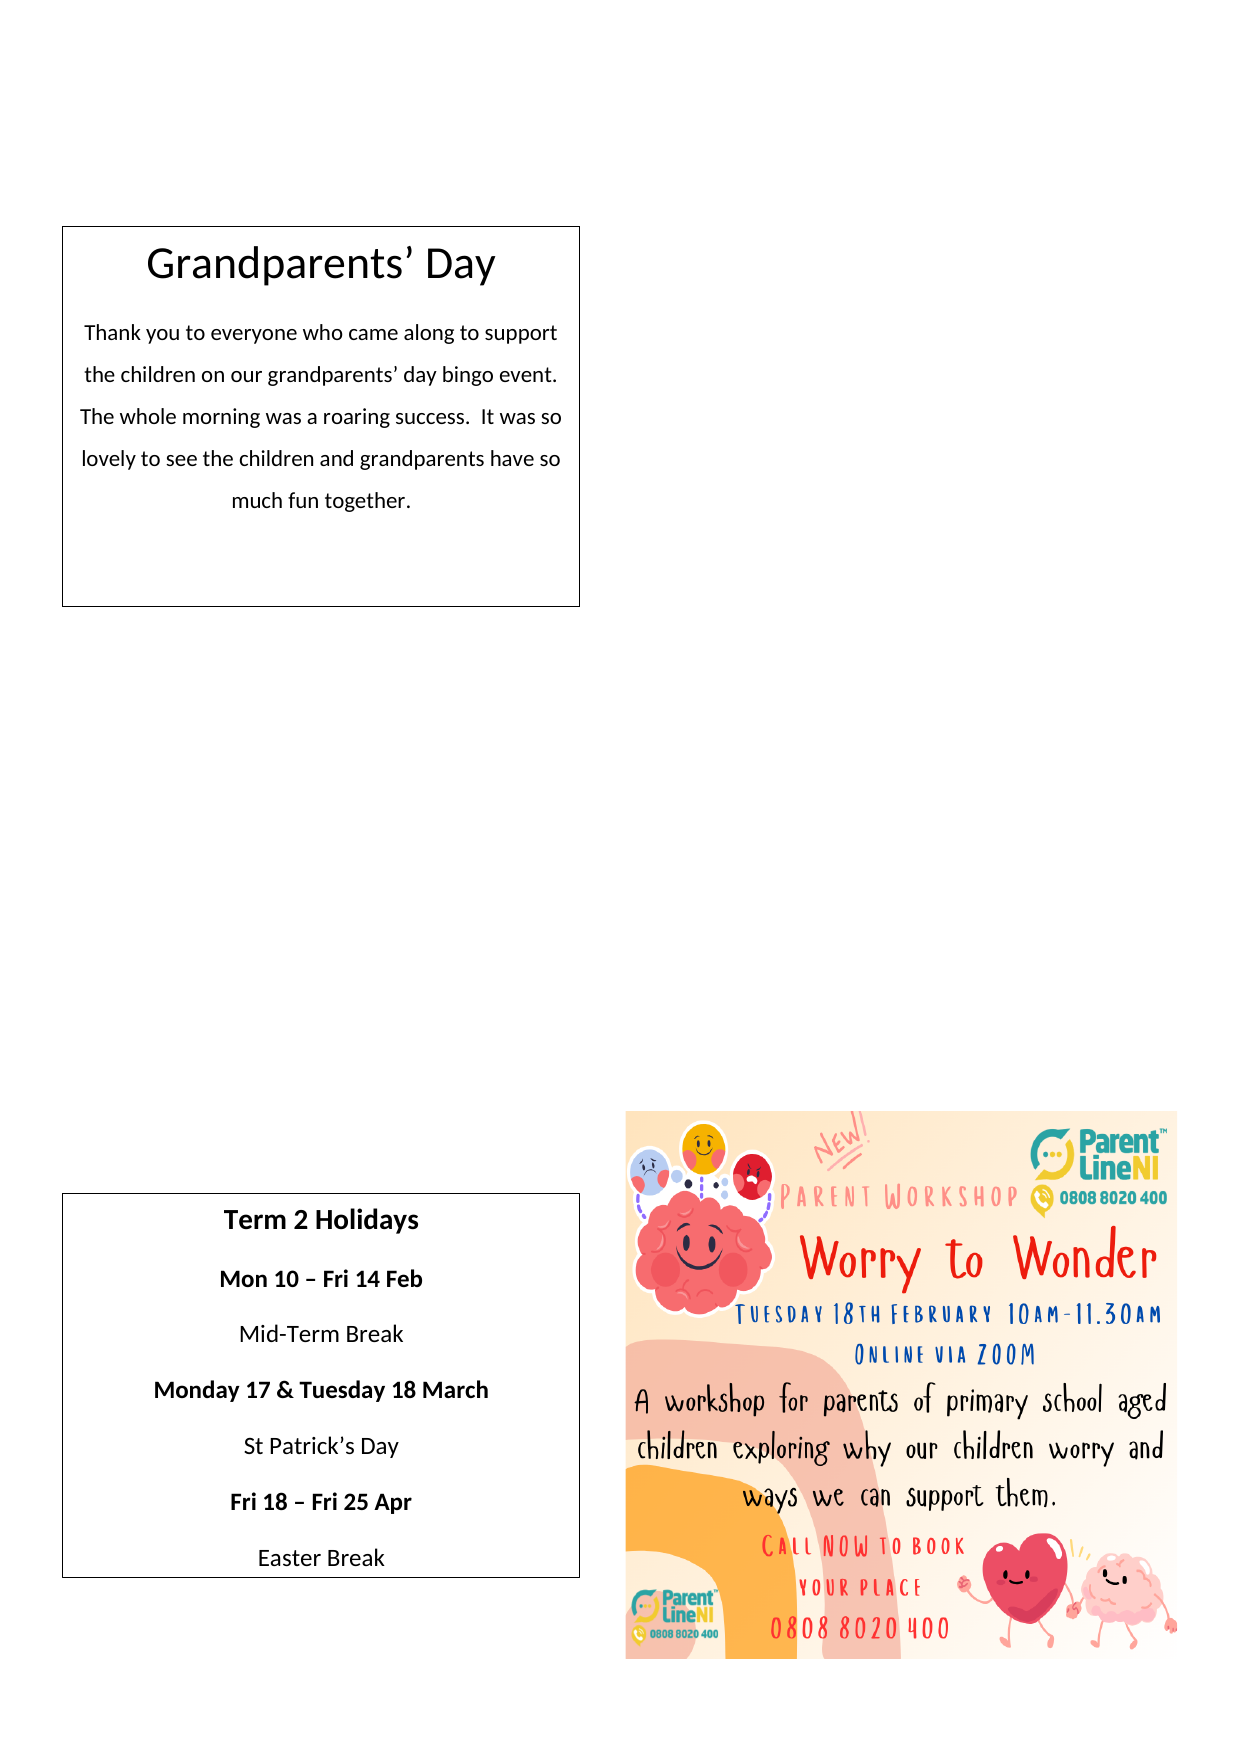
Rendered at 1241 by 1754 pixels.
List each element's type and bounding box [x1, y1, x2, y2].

picture [625, 1111, 1178, 1659]
